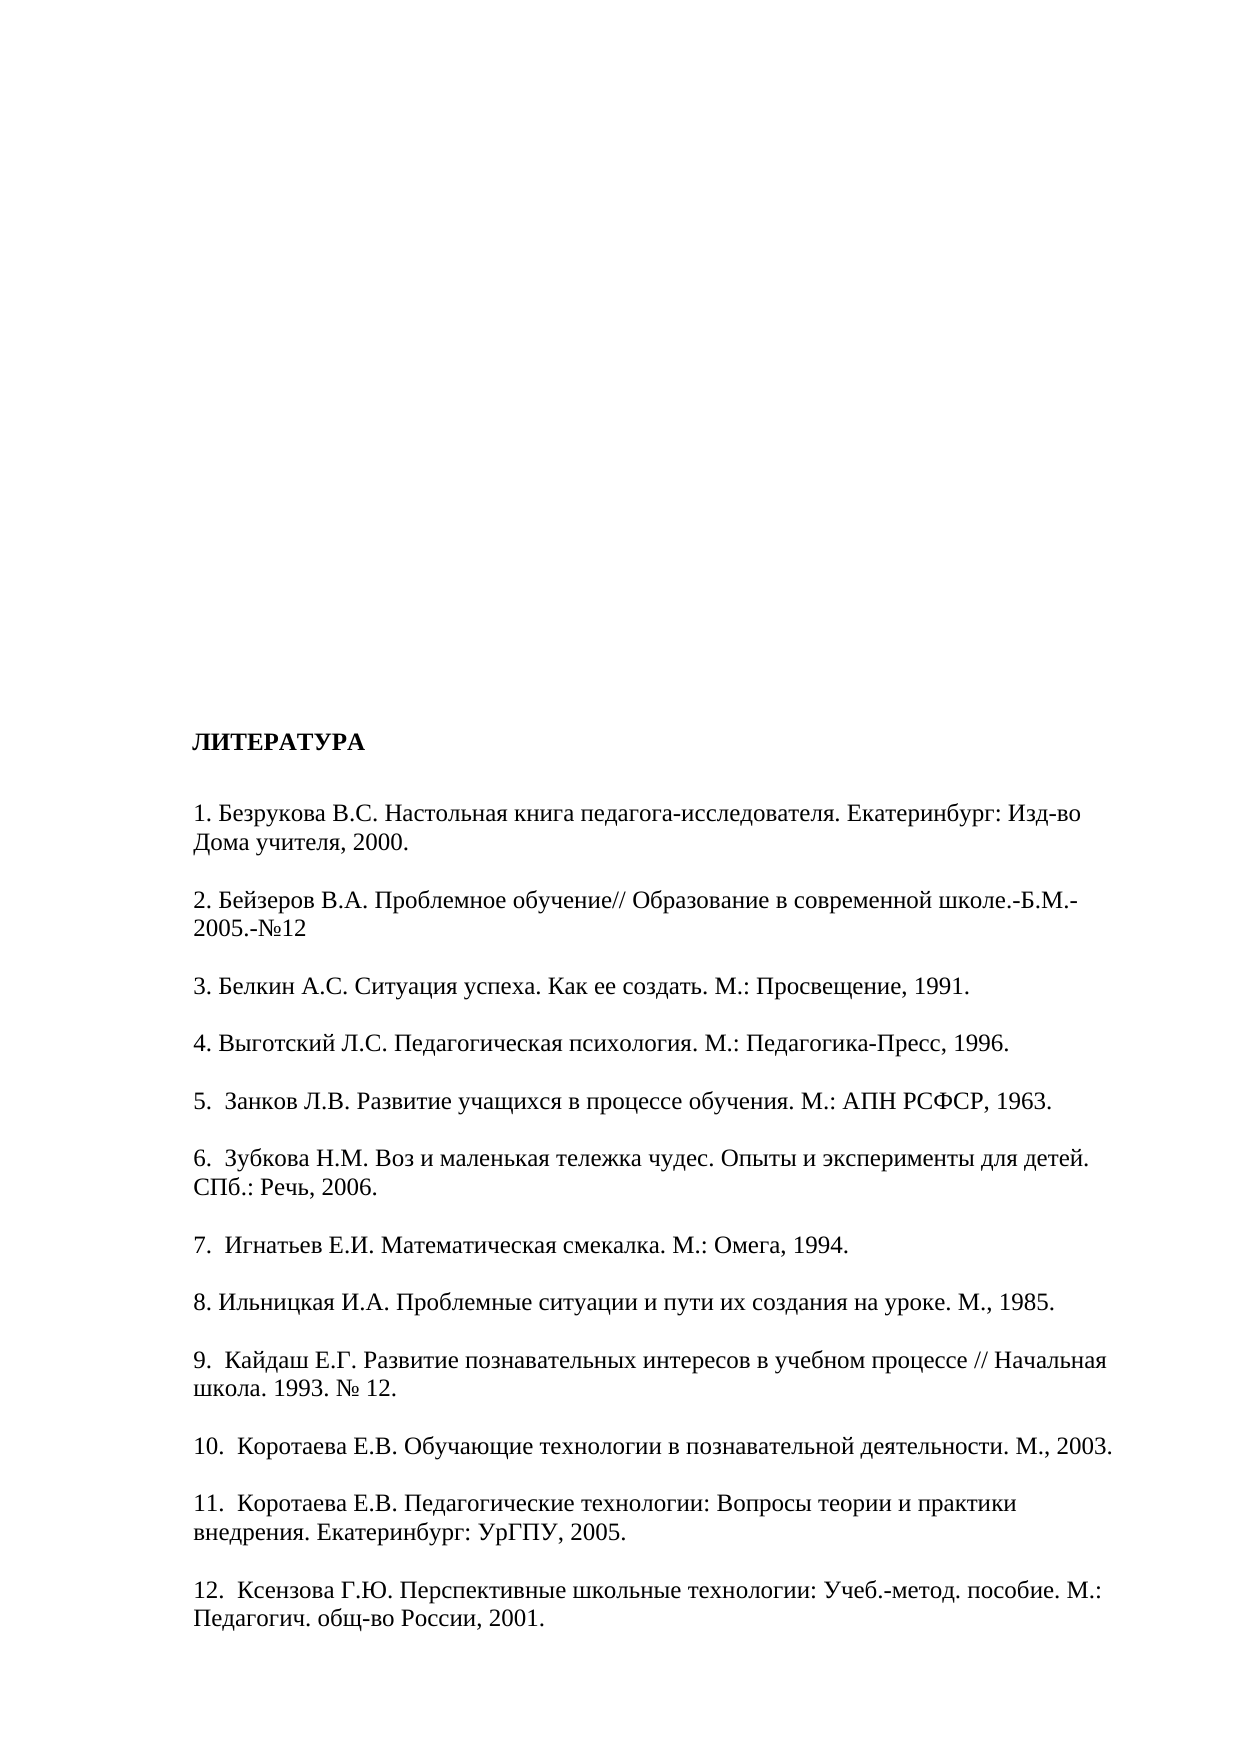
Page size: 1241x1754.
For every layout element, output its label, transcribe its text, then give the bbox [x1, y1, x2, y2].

list 1. Безрукова В.С. Настольная книга педагога-исследователя. Екатеринбург: Изд-во Дома учителя, 2000. [193, 770, 1122, 856]
text ЛИТЕРАТУРА [118, 727, 1122, 755]
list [193, 885, 1122, 1632]
